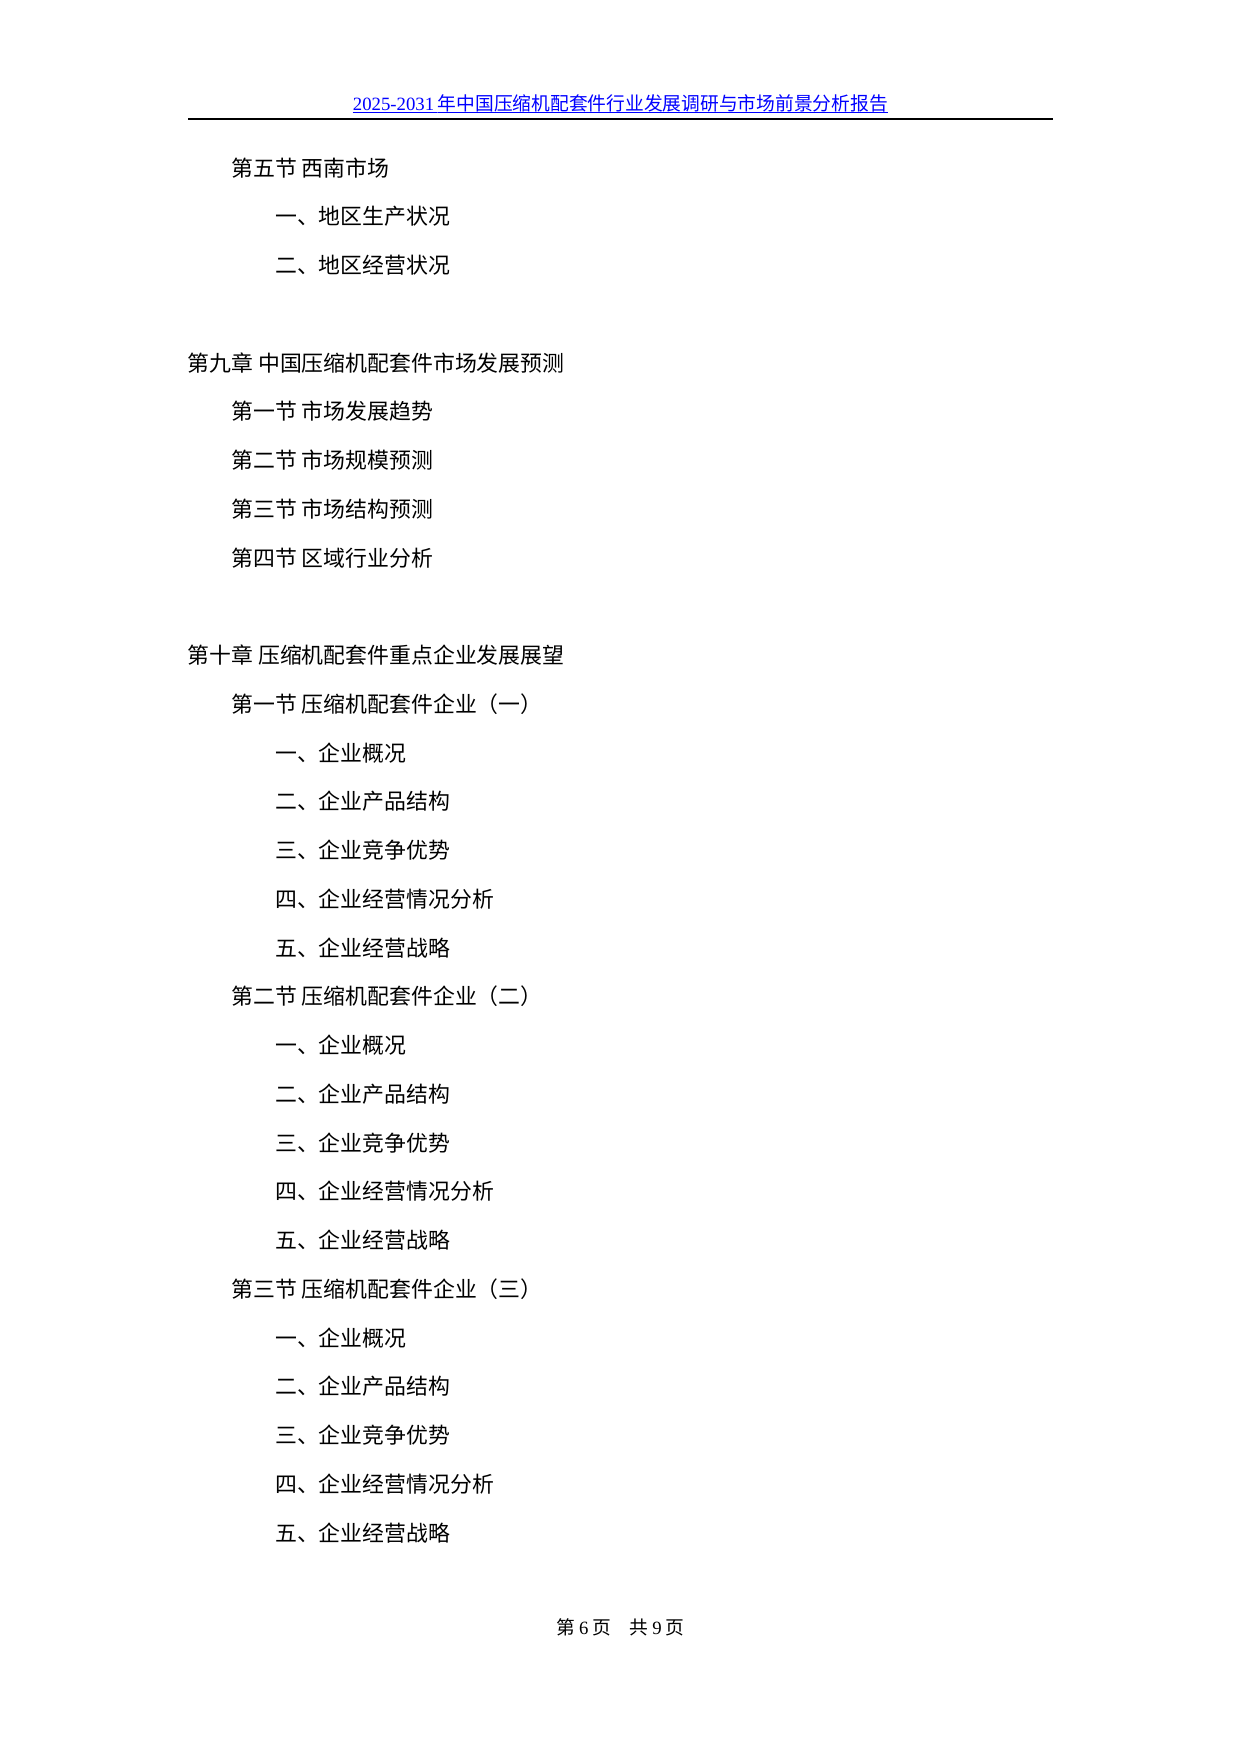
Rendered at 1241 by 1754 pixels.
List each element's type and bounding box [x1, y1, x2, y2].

text [187, 150, 1053, 1548]
